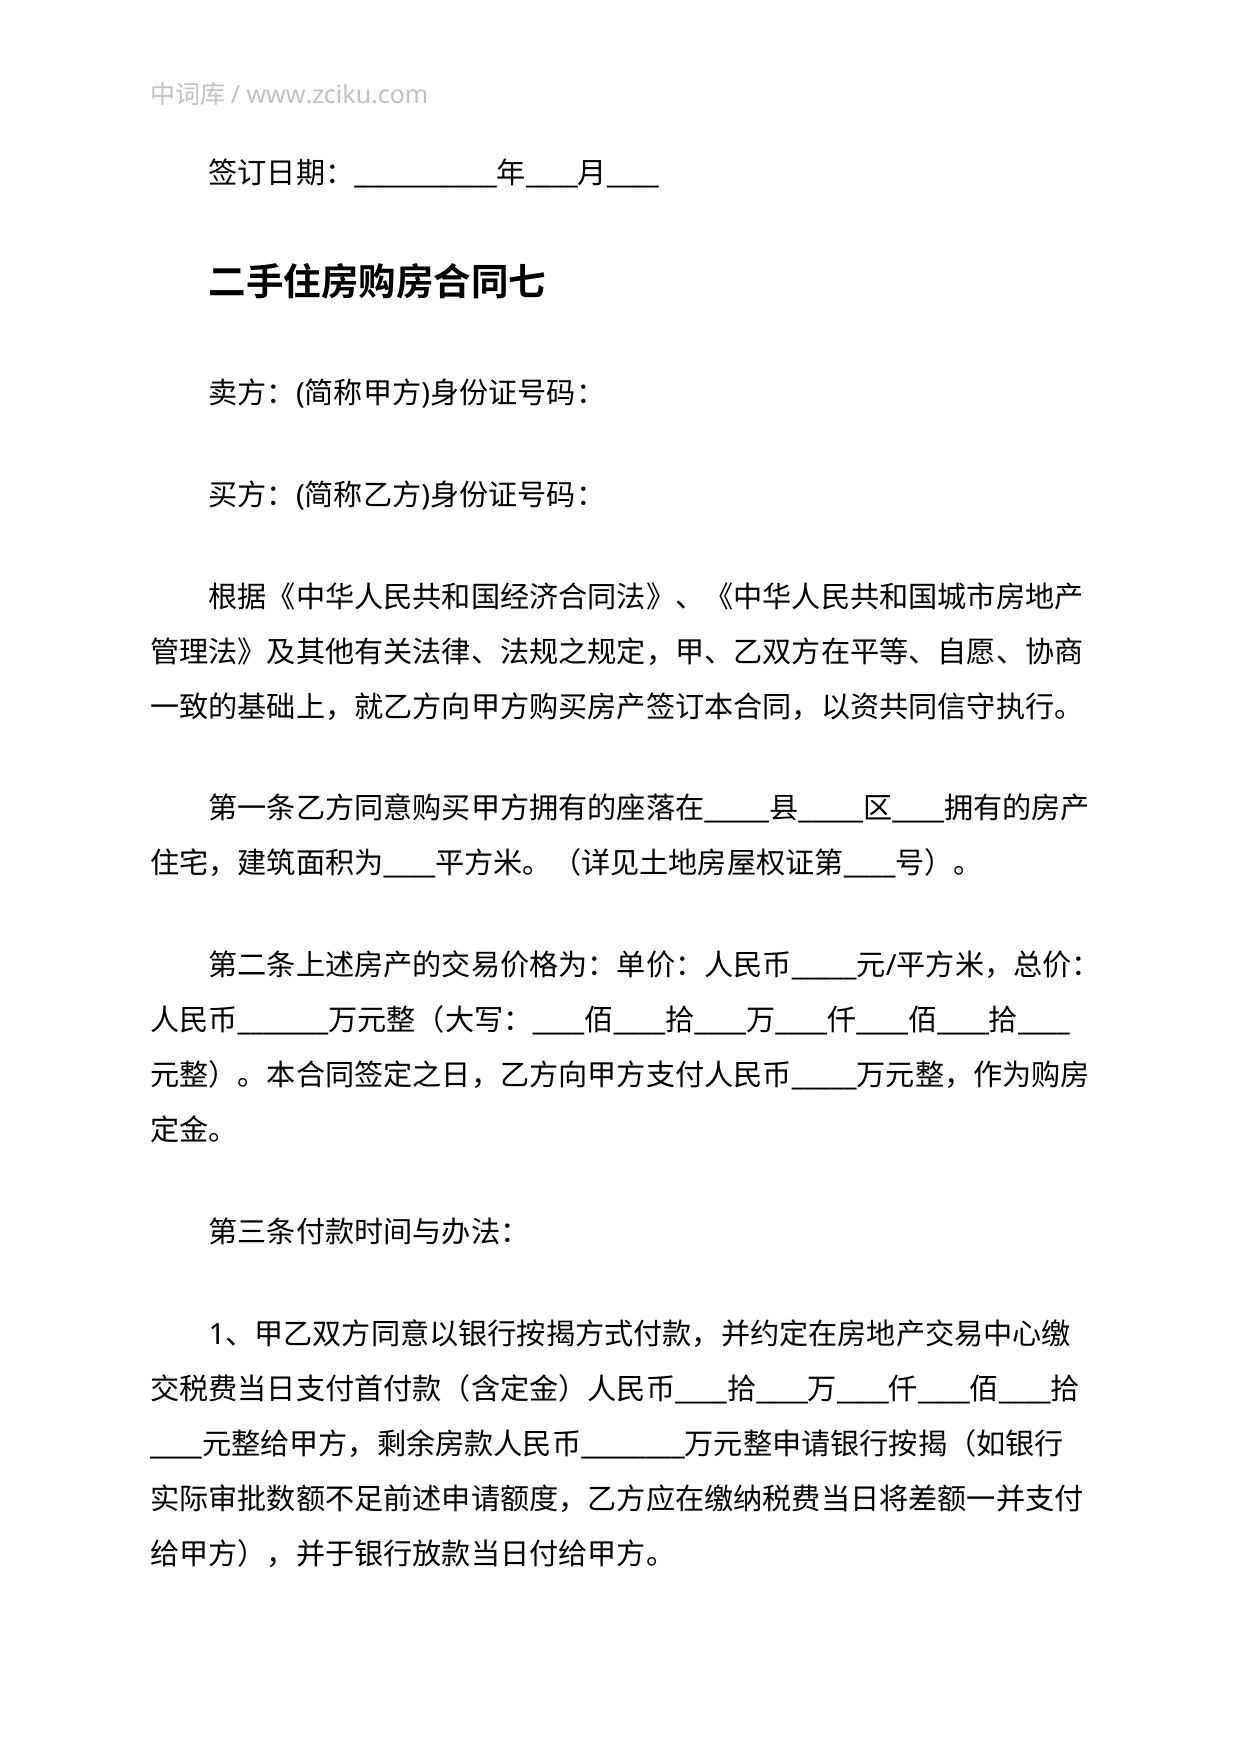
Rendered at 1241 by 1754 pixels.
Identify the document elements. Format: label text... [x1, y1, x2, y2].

text 签订日期：___________年____月____ [150, 150, 1090, 192]
text 根据《中华人民共和国经济合同法》、《中华人民共和国城市房地产管理法》及其他有关法律、法规之规定，甲、乙双方在平等、自愿、协商一致的基础上，就乙方向甲方购买房产签订本合同，以资共同信守执行。 [150, 573, 1090, 725]
text 二手住房购房合同七 [150, 252, 1090, 306]
text 第三条付款时间与办法： [150, 1209, 1090, 1251]
text 买方：(简称乙方)身份证号码： [150, 471, 1090, 514]
text 卖方：(简称甲方)身份证号码： [150, 369, 1090, 412]
text 第二条上述房产的交易价格为：单价：人民币_____元/平方米，总价：人民币_______万元整（大写：____佰____拾____万____仟____佰____拾____元整）。本合同签定之日，乙方向甲方支付人民币_____万元整，作为购房定金。 [150, 942, 1090, 1149]
text 第一条乙方同意购买甲方拥有的座落在_____县_____区____拥有的房产住宅，建筑面积为____平方米。（详见土地房屋权证第____号）。 [150, 785, 1090, 882]
text 1、甲乙双方同意以银行按揭方式付款，并约定在房地产交易中心缴交税费当日支付首付款（含定金）人民币____拾____万____仟____佰____拾____元整给甲方，剩余房款人民币________万元整申请银行按揭（如银行实际审批数额不足前述申请额度，乙方应在缴纳税费当日将差额一并支付给甲方），并于银行放款当日付给甲方。 [150, 1310, 1090, 1573]
